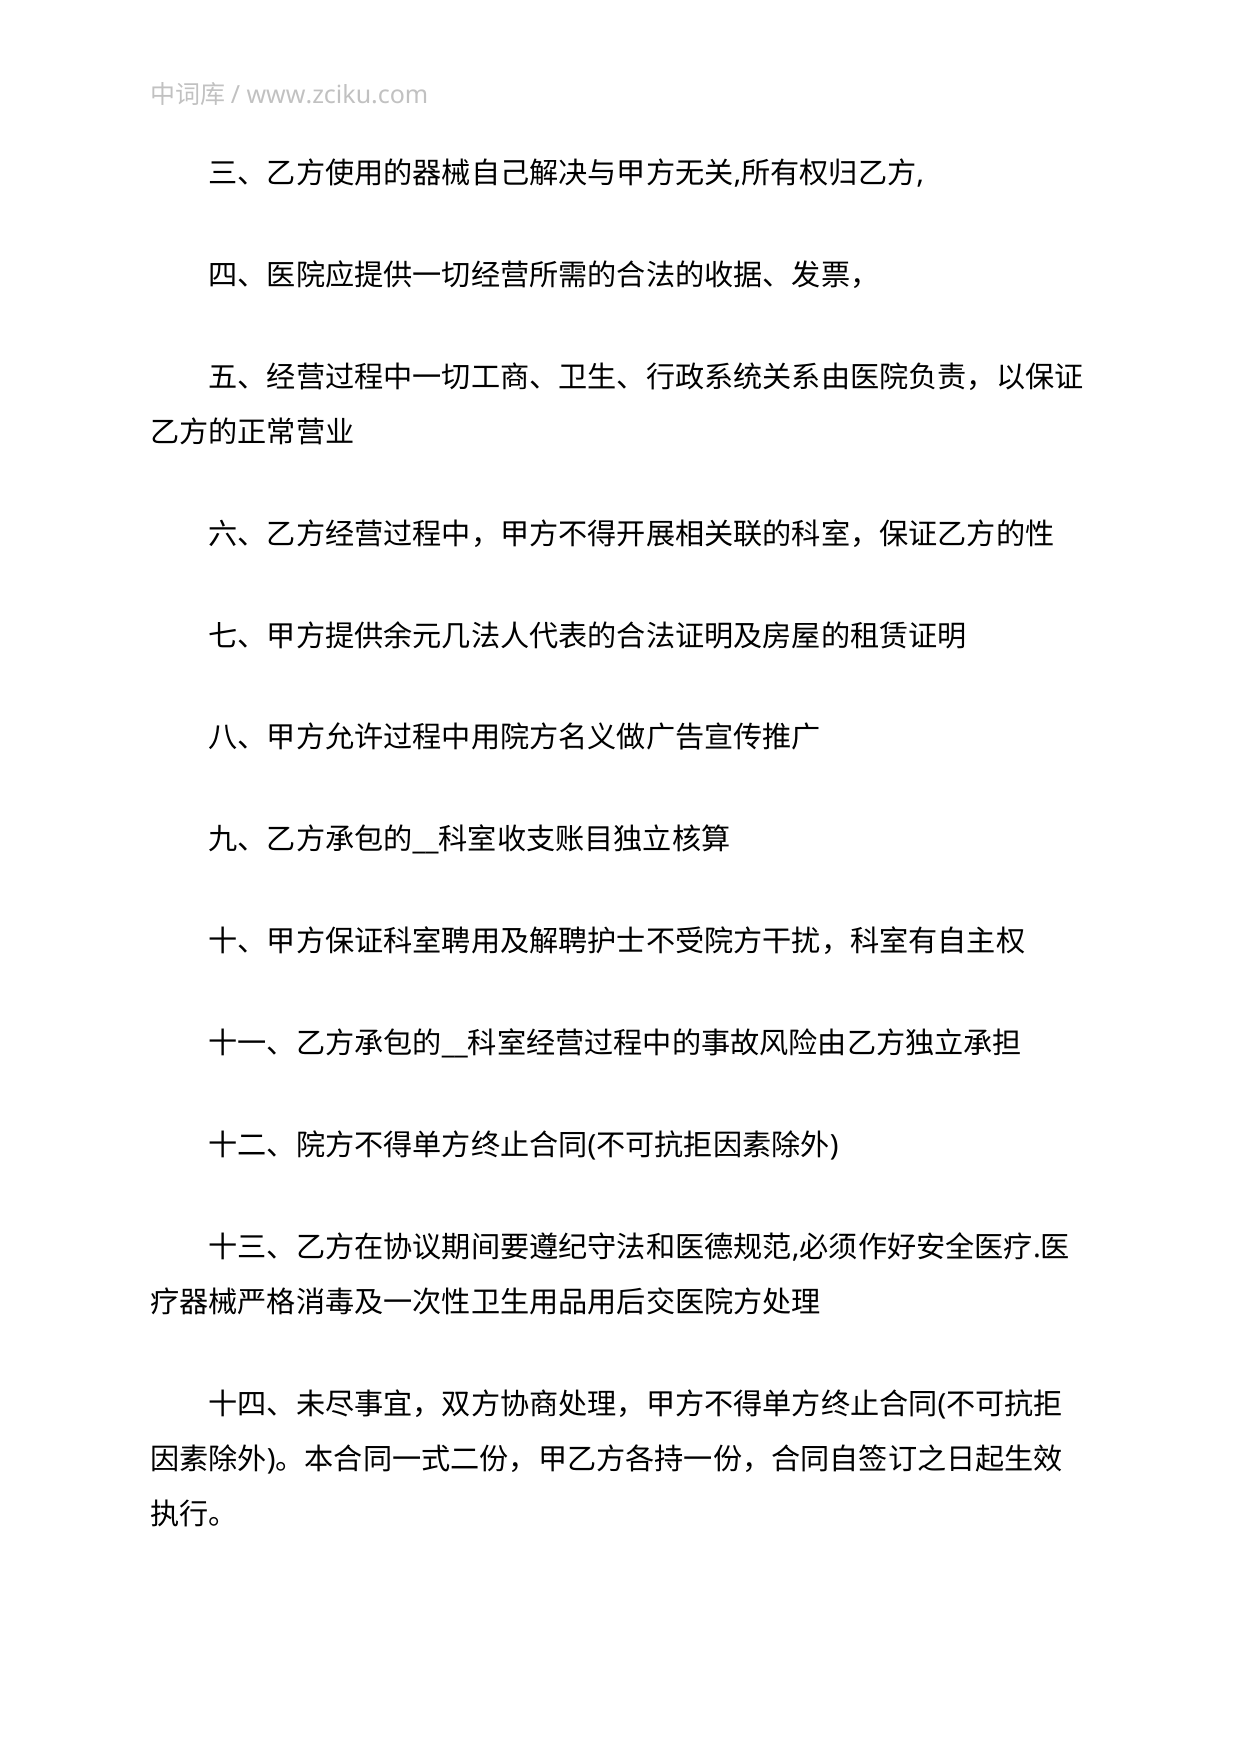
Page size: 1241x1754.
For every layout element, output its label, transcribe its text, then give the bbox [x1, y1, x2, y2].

text 十一、乙方承包的__科室经营过程中的事故风险由乙方独立承担 [150, 1019, 1090, 1062]
text 七、甲方提供余元几法人代表的合法证明及房屋的租赁证明 [150, 612, 1090, 654]
text 八、甲方允许过程中用院方名义做广告宣传推广 [150, 714, 1090, 756]
text 六、乙方经营过程中，甲方不得开展相关联的科室，保证乙方的性 [150, 510, 1090, 553]
text 九、乙方承包的__科室收支账目独立核算 [150, 816, 1090, 858]
text 十四、未尽事宜，双方协商处理，甲方不得单方终止合同(不可抗拒因素除外)。本合同一式二份，甲乙方各持一份，合同自签订之日起生效执行。 [150, 1380, 1090, 1532]
text 十二、院方不得单方终止合同(不可抗拒因素除外) [150, 1121, 1090, 1164]
text 十三、乙方在协议期间要遵纪守法和医德规范,必须作好安全医疗.医疗器械严格消毒及一次性卫生用品用后交医院方处理 [150, 1223, 1090, 1321]
text 四、医院应提供一切经营所需的合法的收据、发票， [150, 252, 1090, 294]
text 五、经营过程中一切工商、卫生、行政系统关系由医院负责，以保证乙方的正常营业 [150, 354, 1090, 451]
text 十、甲方保证科室聘用及解聘护士不受院方干扰，科室有自主权 [150, 918, 1090, 960]
text 三、乙方使用的器械自己解决与甲方无关,所有权归乙方, [150, 150, 1090, 192]
